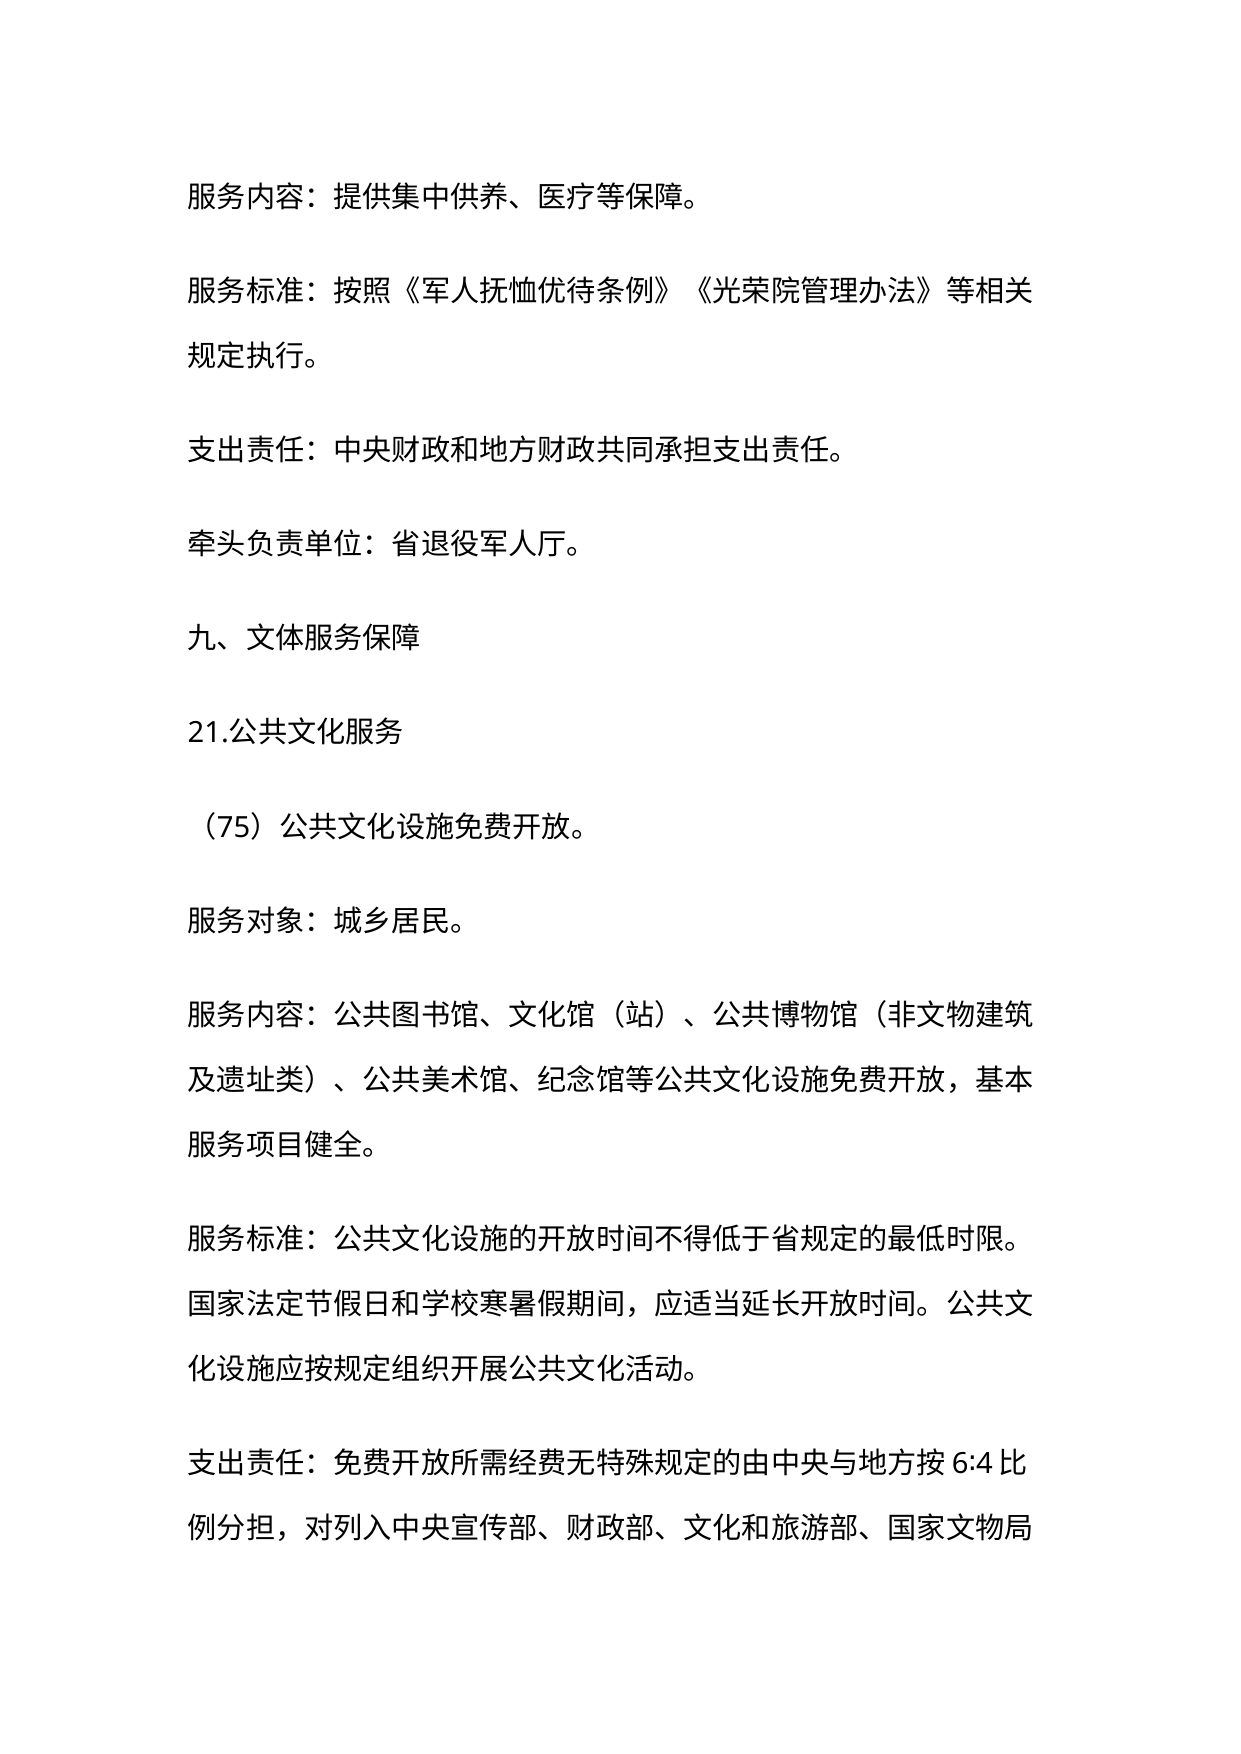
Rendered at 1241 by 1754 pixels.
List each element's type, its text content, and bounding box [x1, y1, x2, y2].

text 服务标准：公共文化设施的开放时间不得低于省规定的最低时限。国家法定节假日和学校寒暑假期间，应适当延长开放时间。公共文化设施应按规定组织开展公共文化活动。 [187, 1204, 1053, 1399]
text 牵头负责单位：省退役军人厅。 [187, 509, 1053, 574]
text 九、文体服务保障 [187, 604, 1053, 669]
text （75）公共文化设施免费开放。 [187, 792, 1053, 857]
text 服务标准：按照《军人抚恤优待条例》《光荣院管理办法》等相关规定执行。 [187, 256, 1053, 386]
text 服务内容：公共图书馆、文化馆（站）、公共博物馆（非文物建筑及遗址类）、公共美术馆、纪念馆等公共文化设施免费开放，基本服务项目健全。 [187, 980, 1053, 1175]
text 支出责任：中央财政和地方财政共同承担支出责任。 [187, 415, 1053, 480]
text 服务内容：提供集中供养、医疗等保障。 [187, 162, 1053, 227]
text 服务对象：城乡居民。 [187, 886, 1053, 951]
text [187, 1429, 1053, 1559]
text 21.公共文化服务 [187, 698, 1053, 763]
